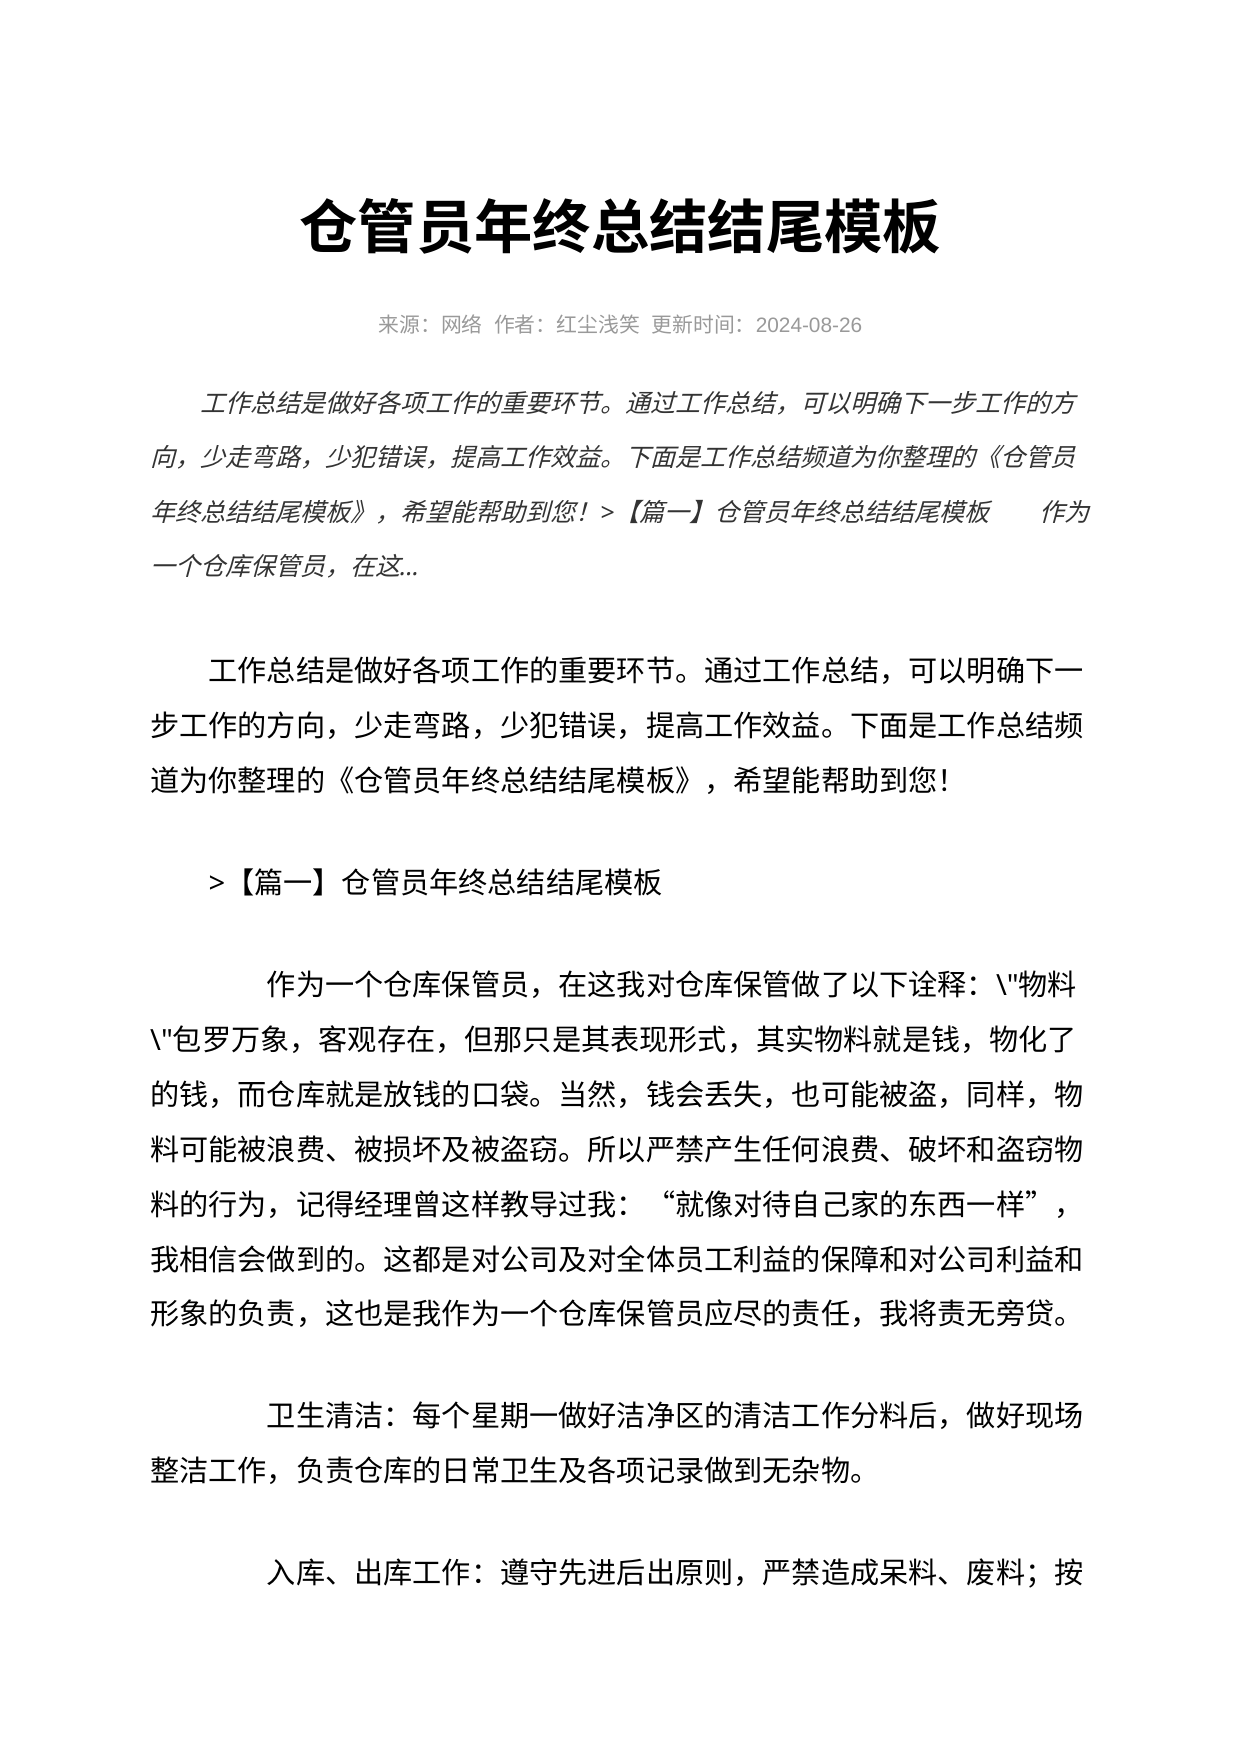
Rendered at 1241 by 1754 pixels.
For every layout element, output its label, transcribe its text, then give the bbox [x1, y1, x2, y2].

text 来源：网络 作者：红尘浅笑 更新时间：2024-08-26 [150, 313, 1090, 337]
subtitle 仓管员年终总结结尾模板 [150, 181, 1090, 266]
text >【篇一】仓管员年终总结结尾模板 [150, 859, 1090, 902]
text 卫生清洁：每个星期一做好洁净区的清洁工作分料后，做好现场整洁工作，负责仓库的日常卫生及各项记录做到无杂物。 [150, 1393, 1090, 1490]
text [150, 1549, 1090, 1592]
text 作为一个仓库保管员，在这我对仓库保管做了以下诠释：\"物料\"包罗万象，客观存在，但那只是其表现形式，其实物料就是钱，物化了的钱，而仓库就是放钱的口袋。当然，钱会丢失，也可能被盗，同样，物料可能被浪费、被损坏及被盗窃。所以严禁产生任何浪费、破坏和盗窃物料的行为，记得经理曾这样教导过我：“就像对待自己家的东西一样”，我相信会做到的。这都是对公司及对全体员工利益的保障和对公司利益和形象的负责，这也是我作为一个仓库保管员应尽的责任，我将责无旁贷。 [150, 961, 1090, 1333]
text 工作总结是做好各项工作的重要环节。通过工作总结，可以明确下一步工作的方向，少走弯路，少犯错误，提高工作效益。下面是工作总结频道为你整理的《仓管员年终总结结尾模板》，希望能帮助到您！ [150, 648, 1090, 800]
text 工作总结是做好各项工作的重要环节。通过工作总结，可以明确下一步工作的方向，少走弯路，少犯错误，提高工作效益。下面是工作总结频道为你整理的《仓管员年终总结结尾模板》，希望能帮助到您！>【篇一】仓管员年终总结结尾模板 作为一个仓库保管员，在这... [150, 383, 1090, 583]
